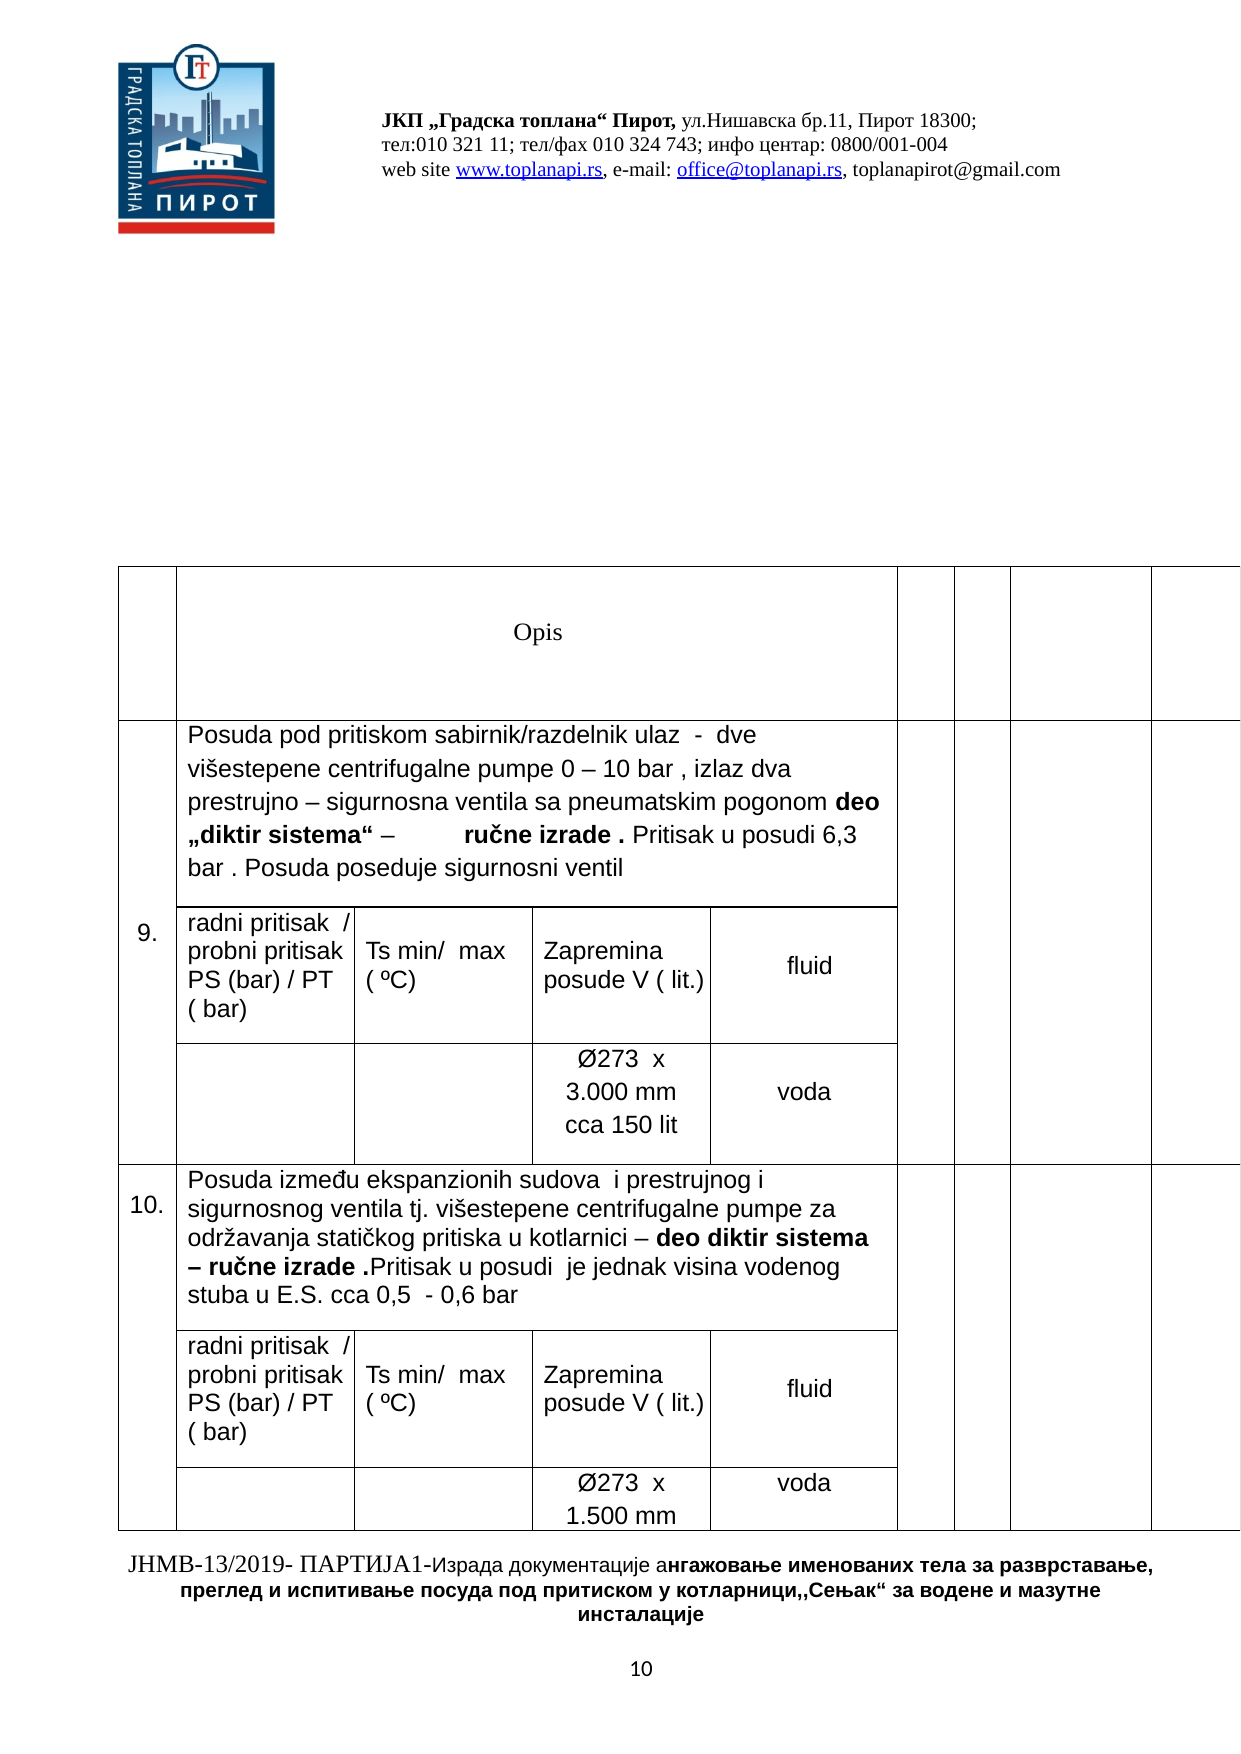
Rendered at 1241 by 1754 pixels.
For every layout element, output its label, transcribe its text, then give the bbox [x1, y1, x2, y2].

table_cell Ø273 x 1.500 mm cca 75 lit [533, 1468, 710, 1529]
table_cell fluid [711, 1331, 897, 1467]
table_header [898, 567, 954, 719]
table_cell [898, 721, 954, 1164]
table_cell [898, 1165, 954, 1529]
table_cell voda [711, 1044, 897, 1164]
table_cell [1011, 1165, 1151, 1529]
table_cell radni pritisak / probni pritisak PS (bar) / PT ( bar) [177, 1331, 354, 1467]
table_header [1011, 567, 1151, 719]
table_cell Posuda između ekspanzionih sudova i prestrujnog i sigurnosnog ventila tj. višestepene centrifugalne pumpe za održavanja statičkog pritiska u kotlarnici – deo diktir sistema – ručne izrade .Pritisak u posudi je jednak visina vodenog stuba u E.S. cca 0,5 - 0,6 bar [177, 1165, 897, 1330]
picture [118, 44, 367, 251]
table_header poz. [119, 567, 176, 719]
table_cell Ts min/ max ( ºC) [355, 908, 532, 1043]
table_cell [355, 1044, 532, 1164]
table_cell [1011, 721, 1151, 1164]
table_cell Posuda pod pritiskom sabirnik/razdelnik ulaz - dve višestepene centrifugalne pumpe 0 – 10 bar , izlaz dva prestrujno – sigurnosna ventila sa pneumatskim pogonom deo „diktir sistema“ – ručne izrade . Pritisak u posudi 6,3 bar . Posuda poseduje sigurnosni ventil [177, 721, 897, 906]
table_cell Ts min/ max ( ºC) [355, 1331, 532, 1467]
table_cell [177, 1468, 354, 1529]
table_cell [177, 1044, 354, 1164]
table_cell voda [711, 1468, 897, 1529]
table_cell radni pritisak / probni pritisak PS (bar) / PT ( bar) [177, 908, 354, 1043]
table_cell Zapremina posude V ( lit.) [533, 908, 710, 1043]
table_cell 9. [119, 721, 176, 1164]
table_cell [955, 721, 1010, 1164]
table_header Opis [177, 567, 897, 719]
table_cell Zapremina posude V ( lit.) [533, 1331, 710, 1467]
table_cell [355, 1468, 532, 1529]
table_header [1152, 567, 1240, 719]
table_header [955, 567, 1010, 719]
table_cell [955, 1165, 1010, 1529]
table_cell Ø273 x 3.000 mm cca 150 lit [533, 1044, 710, 1164]
table_cell fluid [711, 908, 897, 1043]
table_cell [1152, 721, 1240, 1164]
table_cell [1152, 1165, 1240, 1529]
table_cell 10. [119, 1165, 176, 1529]
